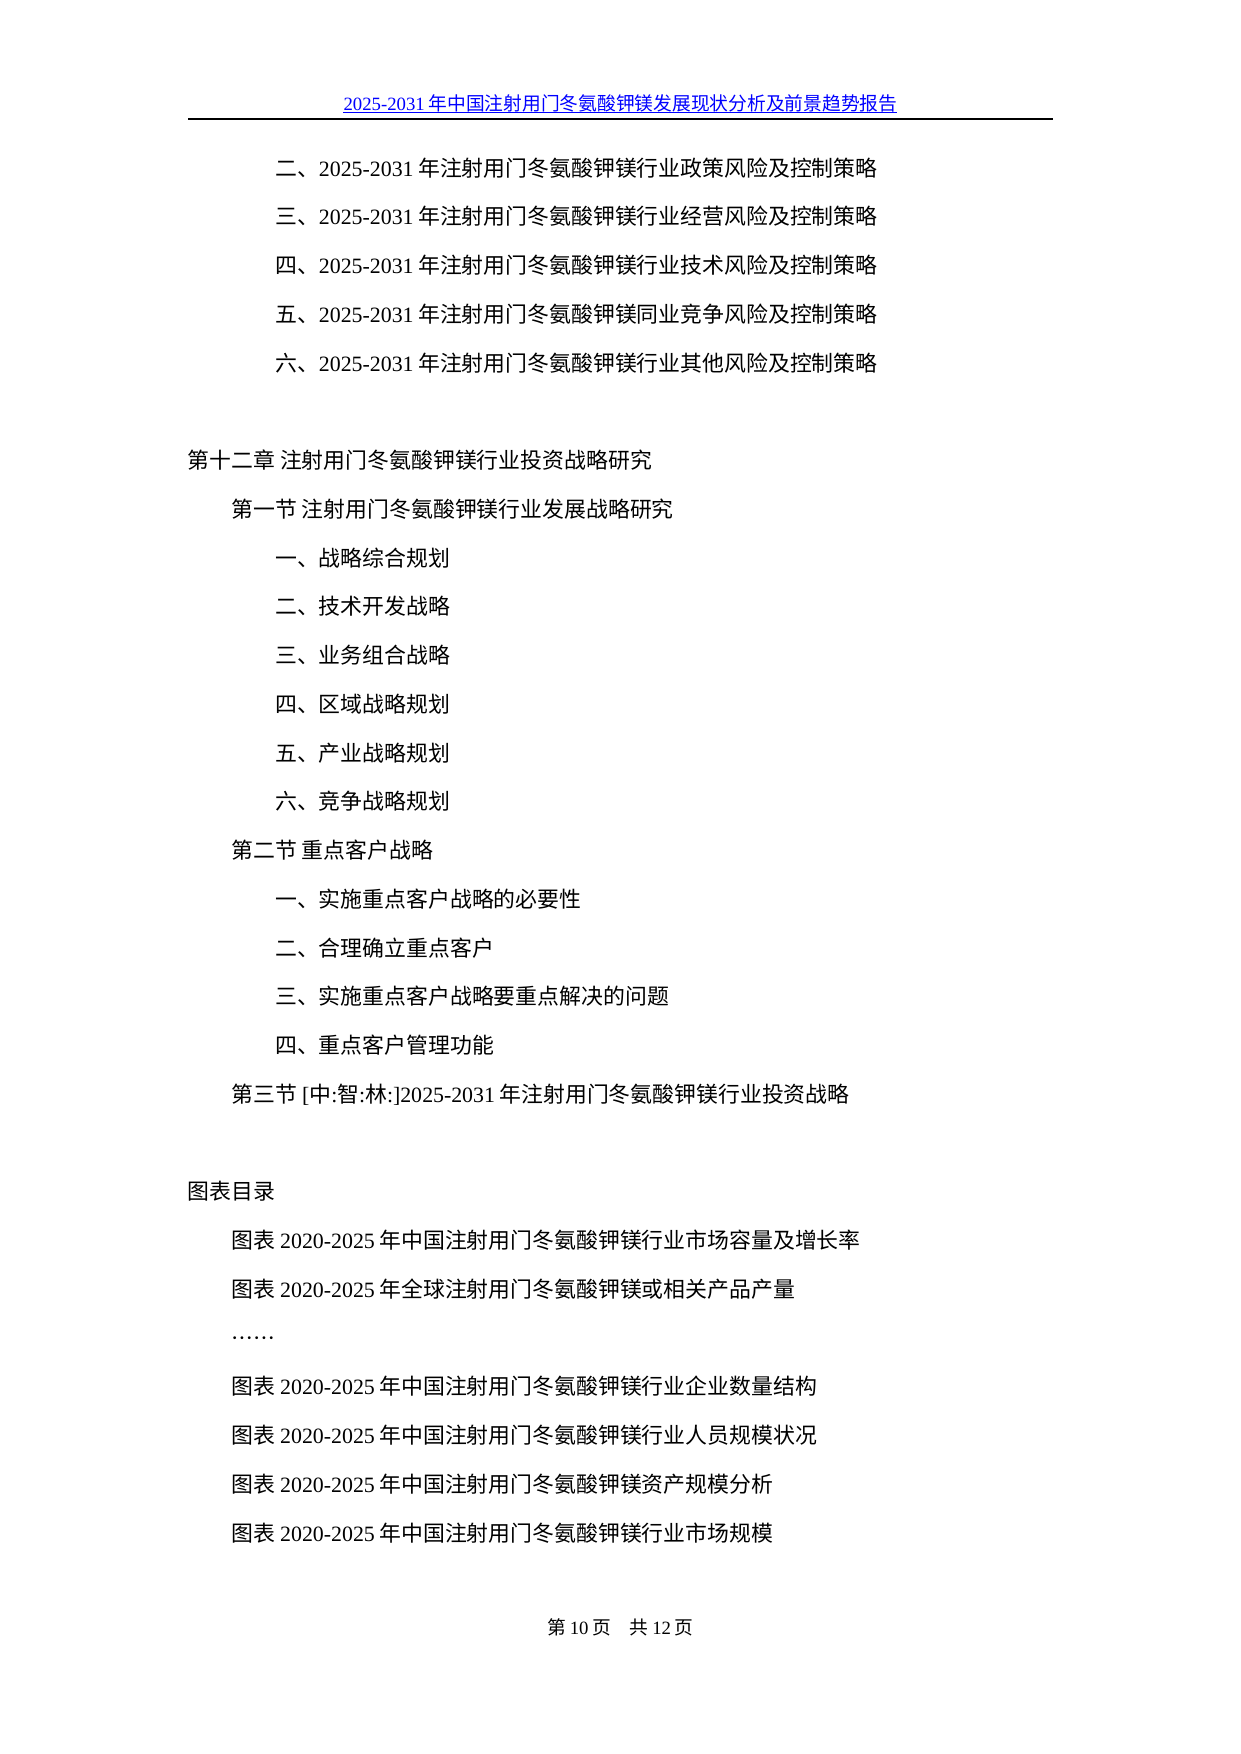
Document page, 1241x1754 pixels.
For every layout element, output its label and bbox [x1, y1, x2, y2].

text [187, 150, 1053, 1548]
